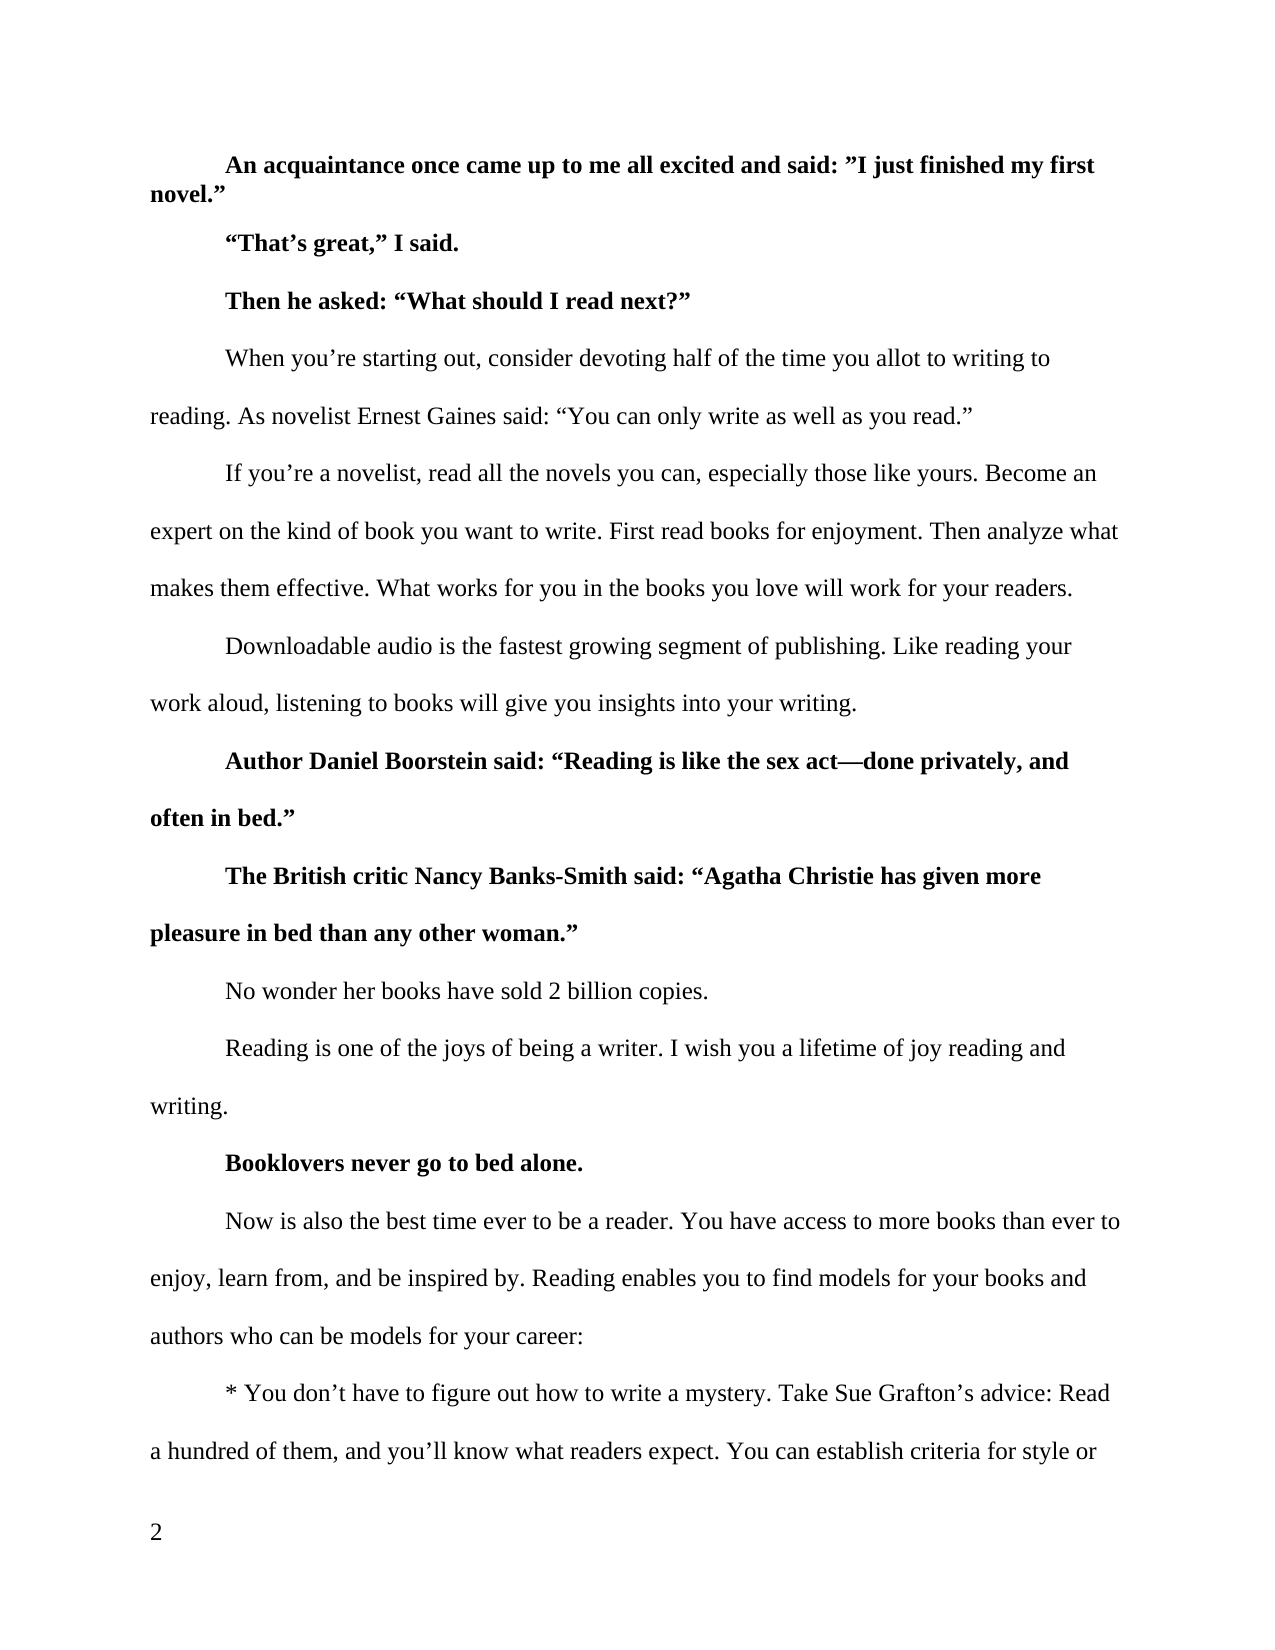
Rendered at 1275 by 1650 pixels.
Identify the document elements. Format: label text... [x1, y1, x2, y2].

text The British critic Nancy Banks-Smith said: “Agatha Christie has given more pleasure in bed than any other woman.” [150, 861, 1125, 947]
text Reading is one of the joys of being a writer. I wish you a lifetime of joy reading and writing. [150, 1033, 1125, 1119]
text No wonder her books have sold 2 billion copies. [150, 976, 1125, 1004]
text Author Daniel Boorstein said: “Reading is like the sex act—done privately, and often in bed.” [150, 746, 1125, 832]
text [150, 1378, 1125, 1464]
text “That’s great,” I said. [150, 228, 1125, 257]
text Downloadable audio is the fastest growing segment of publishing. Like reading your work aloud, listening to books will give you insights into your writing. [150, 631, 1125, 717]
text Then he asked: “What should I read next?” [150, 286, 1125, 314]
text If you’re a novelist, read all the novels you can, especially those like yours. Become an expert on the kind of book you want to write. First read books for enjoyment. Then analyze what makes them effective. What works for you in the books you love will work for your readers. [150, 458, 1125, 602]
text Booklovers never go to bed alone. [150, 1148, 1125, 1177]
text An acquaintance once came up to me all excited and said: ”I just finished my first novel.” [150, 150, 1125, 207]
text Now is also the best time ever to be a reader. You have access to more books than ever to enjoy, learn from, and be inspired by. Reading enables you to find models for your books and authors who can be models for your career: [150, 1206, 1125, 1349]
text When you’re starting out, consider devoting half of the time you allot to writing to reading. As novelist Ernest Gaines said: “You can only write as well as you read.” [150, 343, 1125, 429]
